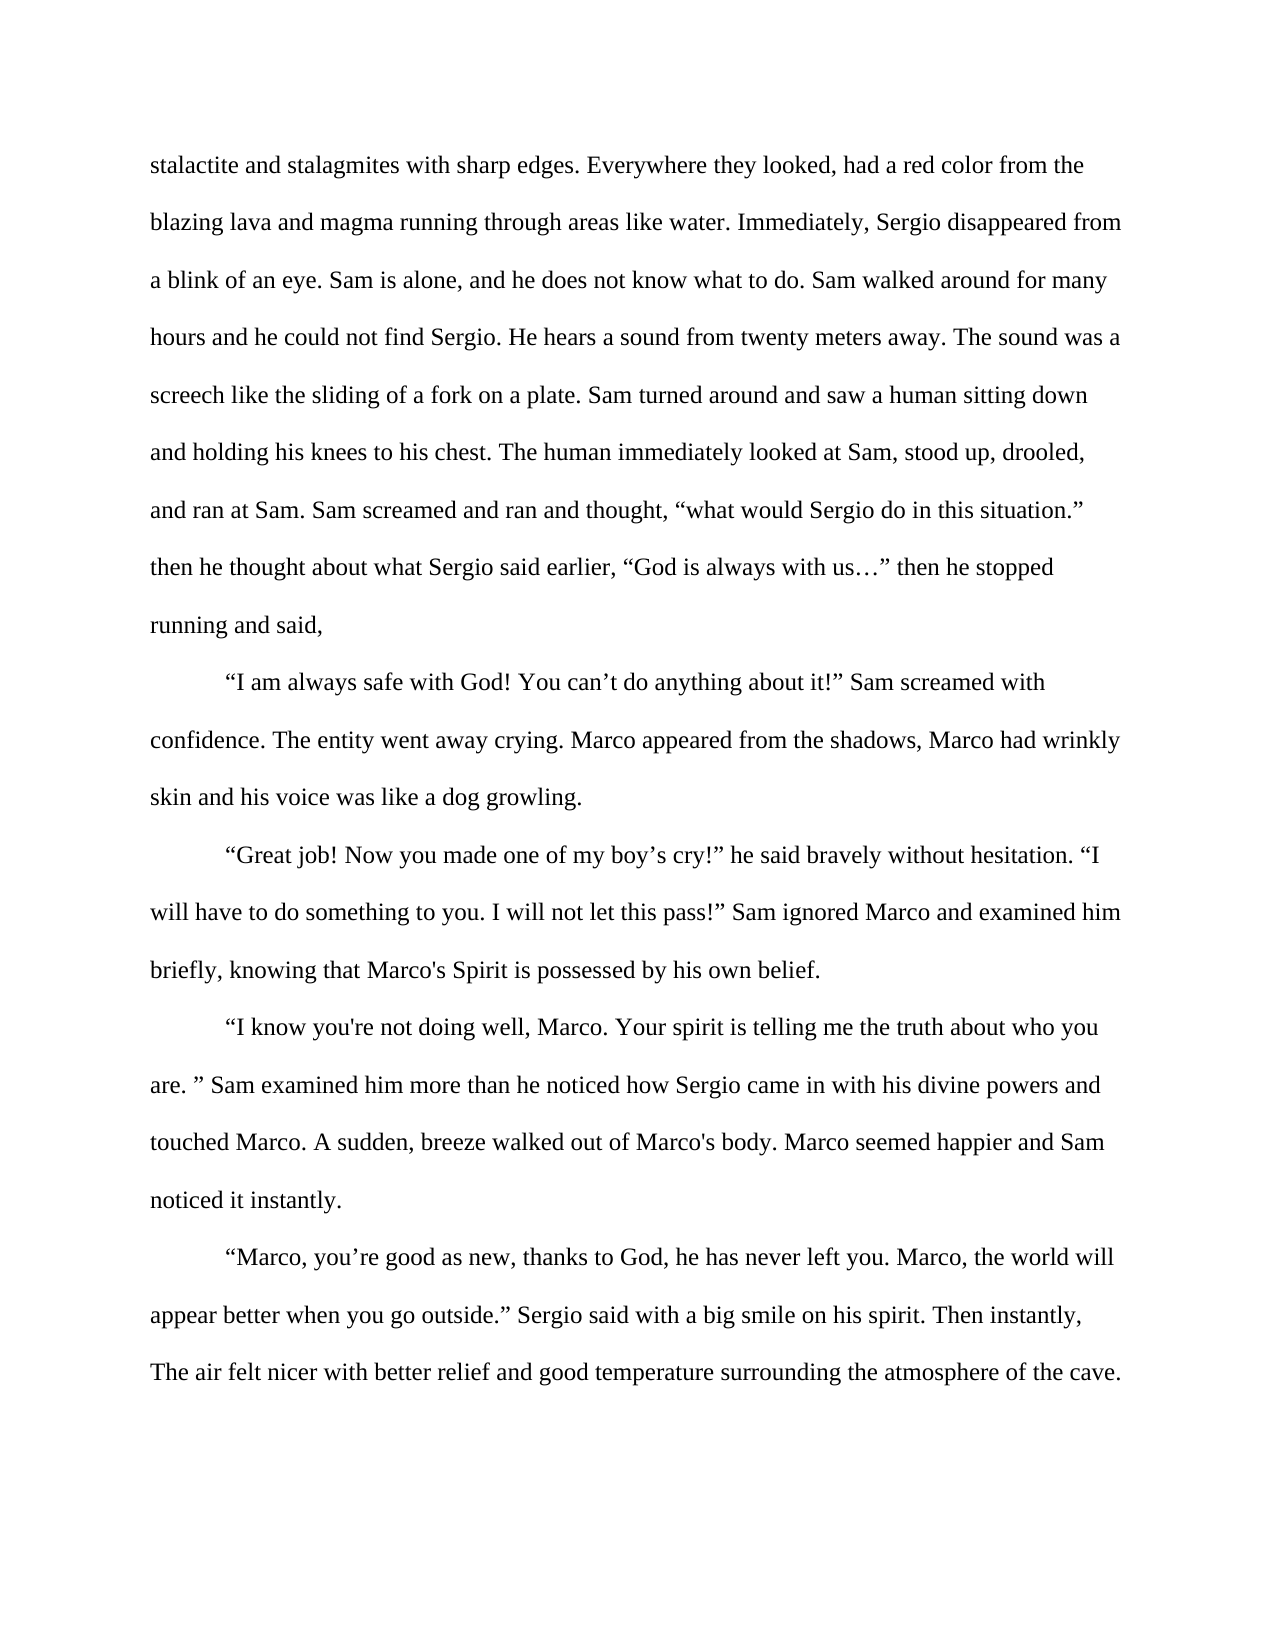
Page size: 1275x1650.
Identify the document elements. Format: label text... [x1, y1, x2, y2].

text “I am always safe with God! You can’t do anything about it!” Sam screamed with confidence. The entity went away crying. Marco appeared from the shadows, Marco had wrinkly skin and his voice was like a dog growling. [150, 667, 1125, 811]
text “I know you're not doing well, Marco. Your spirit is telling me the truth about who you are. ” Sam examined him more than he noticed how Sergio came in with his divine powers and touched Marco. A sudden, breeze walked out of Marco's body. Marco seemed happier and Sam noticed it instantly. [150, 1012, 1125, 1214]
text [150, 150, 1125, 639]
text “Great job! Now you made one of my boy’s cry!” he said bravely without hesitation. “I will have to do something to you. I will not let this pass!” Sam ignored Marco and examined him briefly, knowing that Marco's Spirit is possessed by his own belief. [150, 840, 1125, 984]
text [150, 1242, 1125, 1386]
